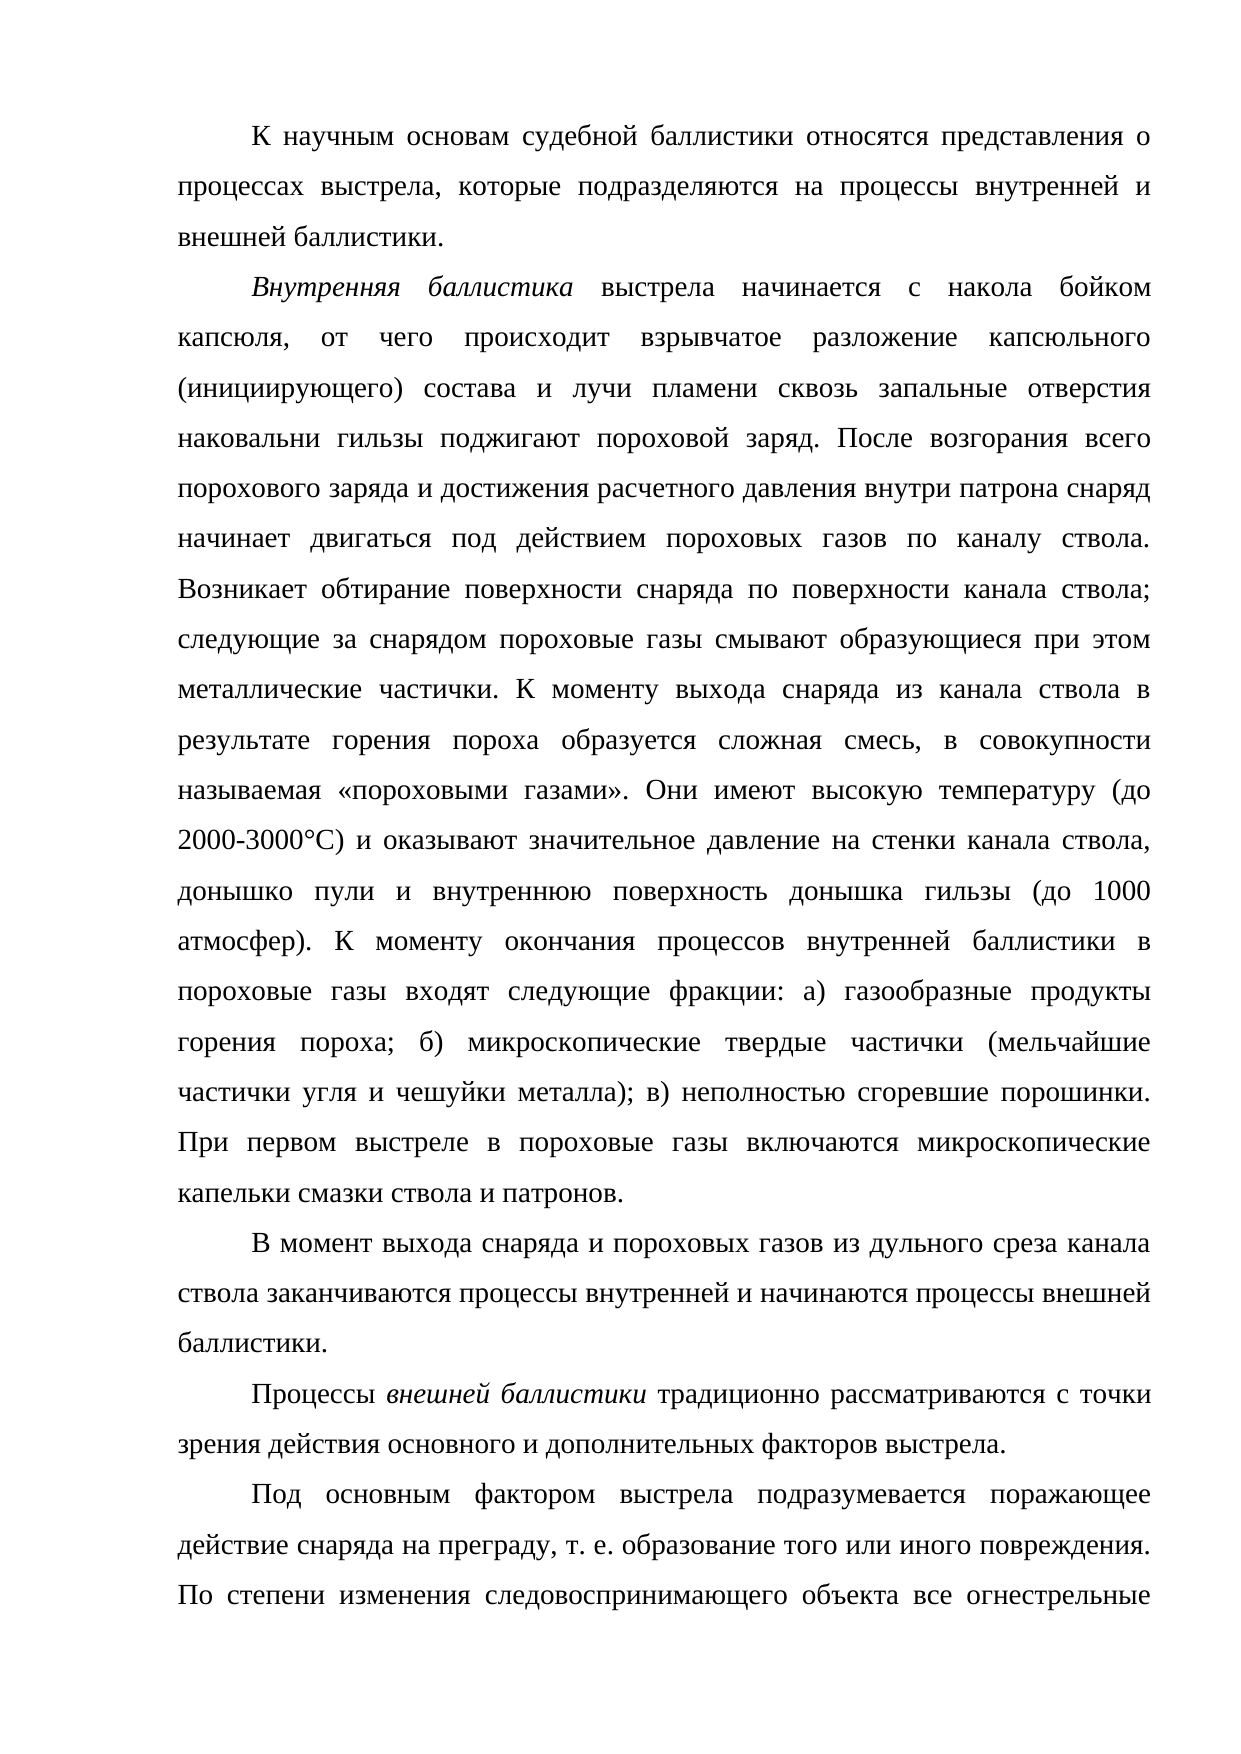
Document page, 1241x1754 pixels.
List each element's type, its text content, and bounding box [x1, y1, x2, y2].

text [177, 1477, 1152, 1611]
text Процессы внешней баллистики традиционно рассматриваются с точки зрения действия основного и дополнительных факторов выстрела. [177, 1376, 1152, 1460]
text К научным основам судебной баллистики относятся представления о процессах выстрела, которые подразделяются на процессы внутренней и внешней баллистики. [177, 118, 1152, 252]
text В момент выхода снаряда и пороховых газов из дульного среза канала ствола заканчиваются процессы внутренней и начинаются процессы внешней баллистики. [177, 1225, 1152, 1359]
text Внутренняя баллистика выстрела начинается с накола бойком капсюля, от чего происходит взрывчатое разложение капсюльного (инициирующего) состава и лучи пламени сквозь запальные отверстия наковальни гильзы поджигают пороховой заряд. После возгорания всего порохового заряда и достижения расчетного давления внутри патрона снаряд начинает двигаться под действием пороховых газов по каналу ствола. Возникает обтирание поверхности снаряда по поверхности канала ствола; следующие за снарядом пороховые газы смывают образующиеся при этом металлические частички. К моменту выхода снаряда из канала ствола в результате горения пороха образуется сложная смесь, в совокупности называемая «пороховыми газами». Они имеют высокую температуру (до 2000-3000°С) и оказывают значительное давление на стенки канала ствола, донышко пули и внутреннюю поверхность донышка гильзы (до 1000 атмосфер). К моменту окончания процессов внутренней баллистики в пороховые газы входят следующие фракции: а) газообразные продукты горения пороха; б) микроскопические твердые частички (мельчайшие частички угля и чешуйки металла); в) неполностью сгоревшие порошинки. При первом выстреле в пороховые газы включаются микроскопические капельки смазки ствола и патронов. [177, 269, 1152, 1208]
